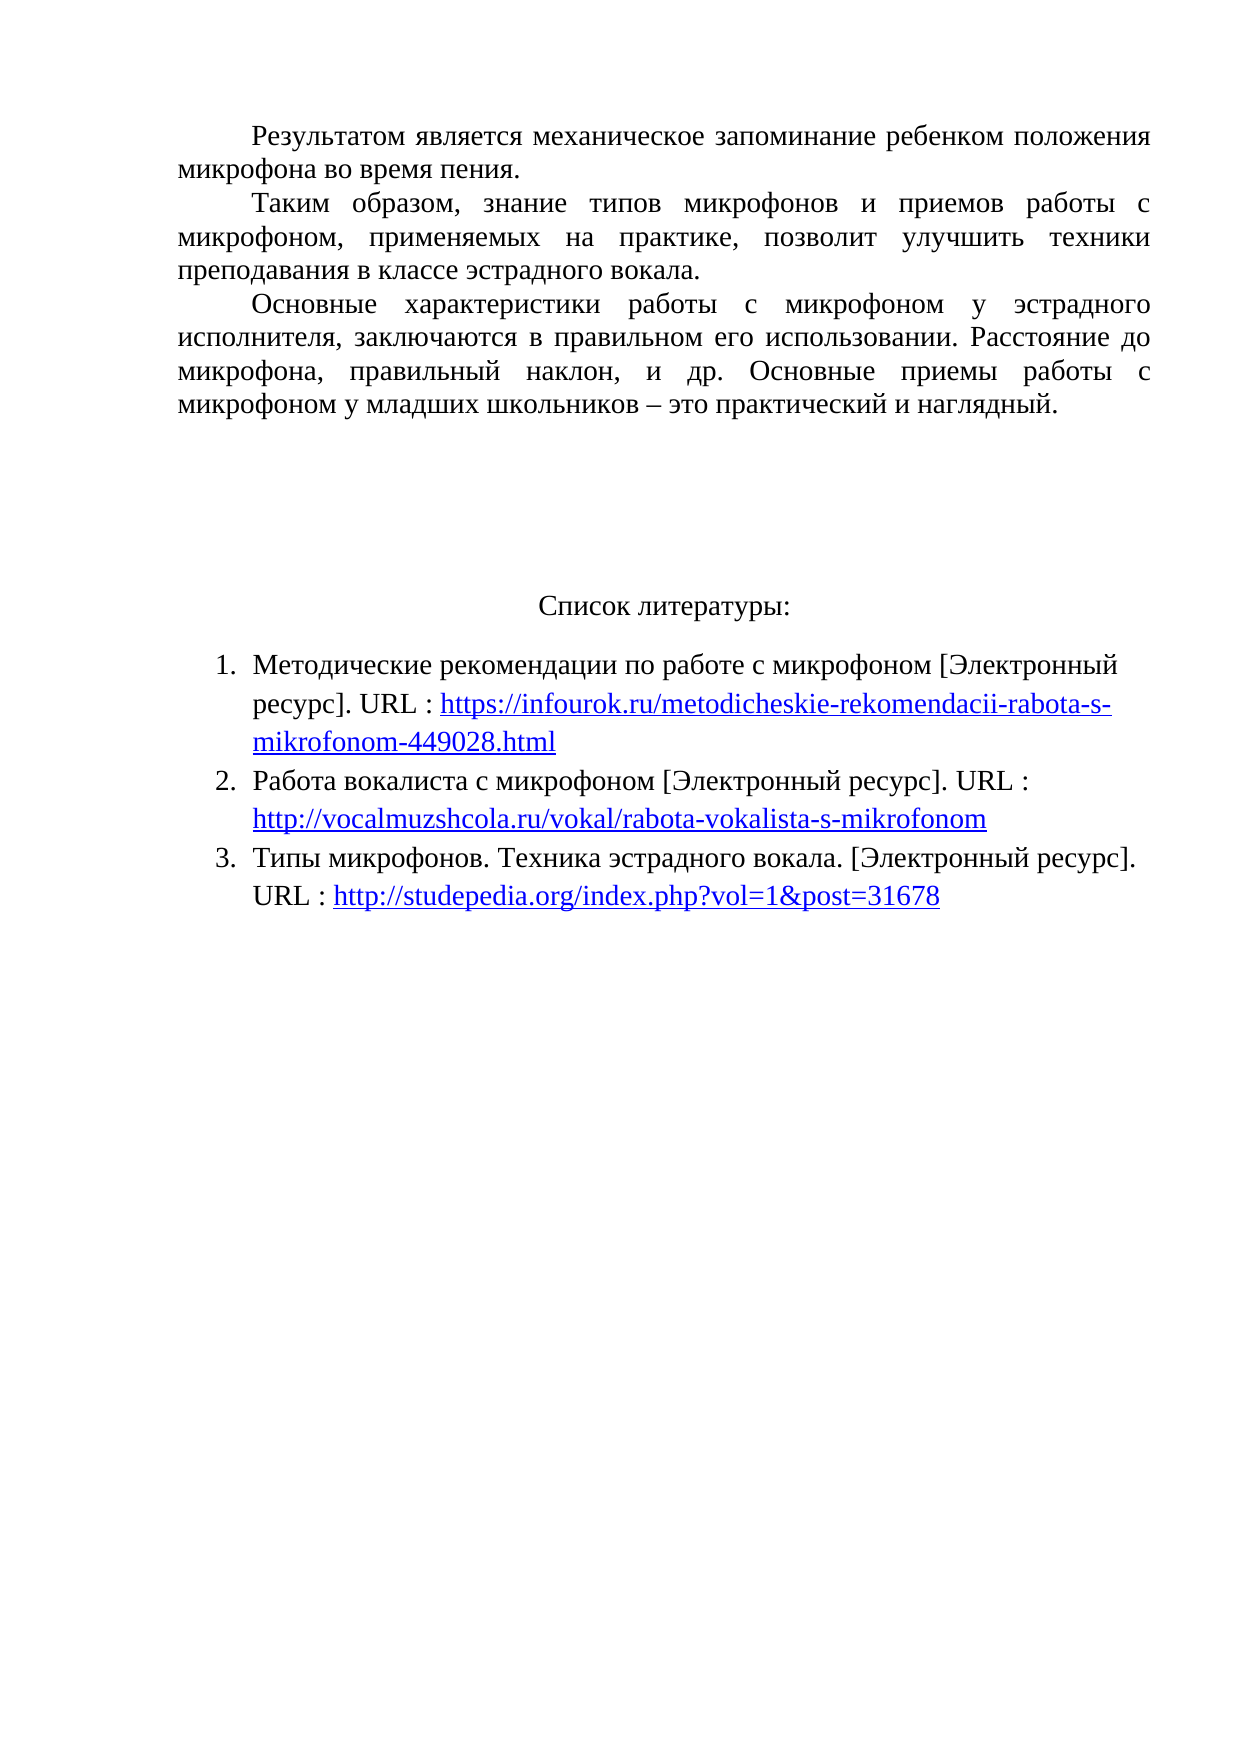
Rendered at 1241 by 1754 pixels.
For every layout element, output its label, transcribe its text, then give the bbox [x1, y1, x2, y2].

text Список литературы: [177, 588, 1152, 621]
text Основные характеристики работы с микрофоном у эстрадного исполнителя, заключаются в правильном его использовании. Расстояние до микрофона, правильный наклон, и др. Основные приемы работы с микрофоном у младших школьников – это практический и наглядный. [177, 286, 1152, 420]
list Методические рекомендации по работе с микрофоном [Электронный ресурс]. URL : https://infourok.ru/metodicheskie-rekomendacii-rabota-s-mikrofonom-449028.html [215, 647, 1152, 758]
list Работа вокалиста с микрофоном [Электронный ресурс]. URL : http://vocalmuzshcola.ru/vokal/rabota-vokalista-s-mikrofonom [215, 763, 1152, 835]
text Результатом является механическое запоминание ребенком положения микрофона во время пения. [177, 118, 1152, 185]
list Типы микрофонов. Техника эстрадного вокала. [Электронный ресурс]. URL : http://studepedia.org/index.php?vol=1&post=31678 [215, 840, 1152, 912]
text Таким образом, знание типов микрофонов и приемов работы с микрофоном, применяемых на практике, позволит улучшить техники преподавания в классе эстрадного вокала. [177, 185, 1152, 286]
